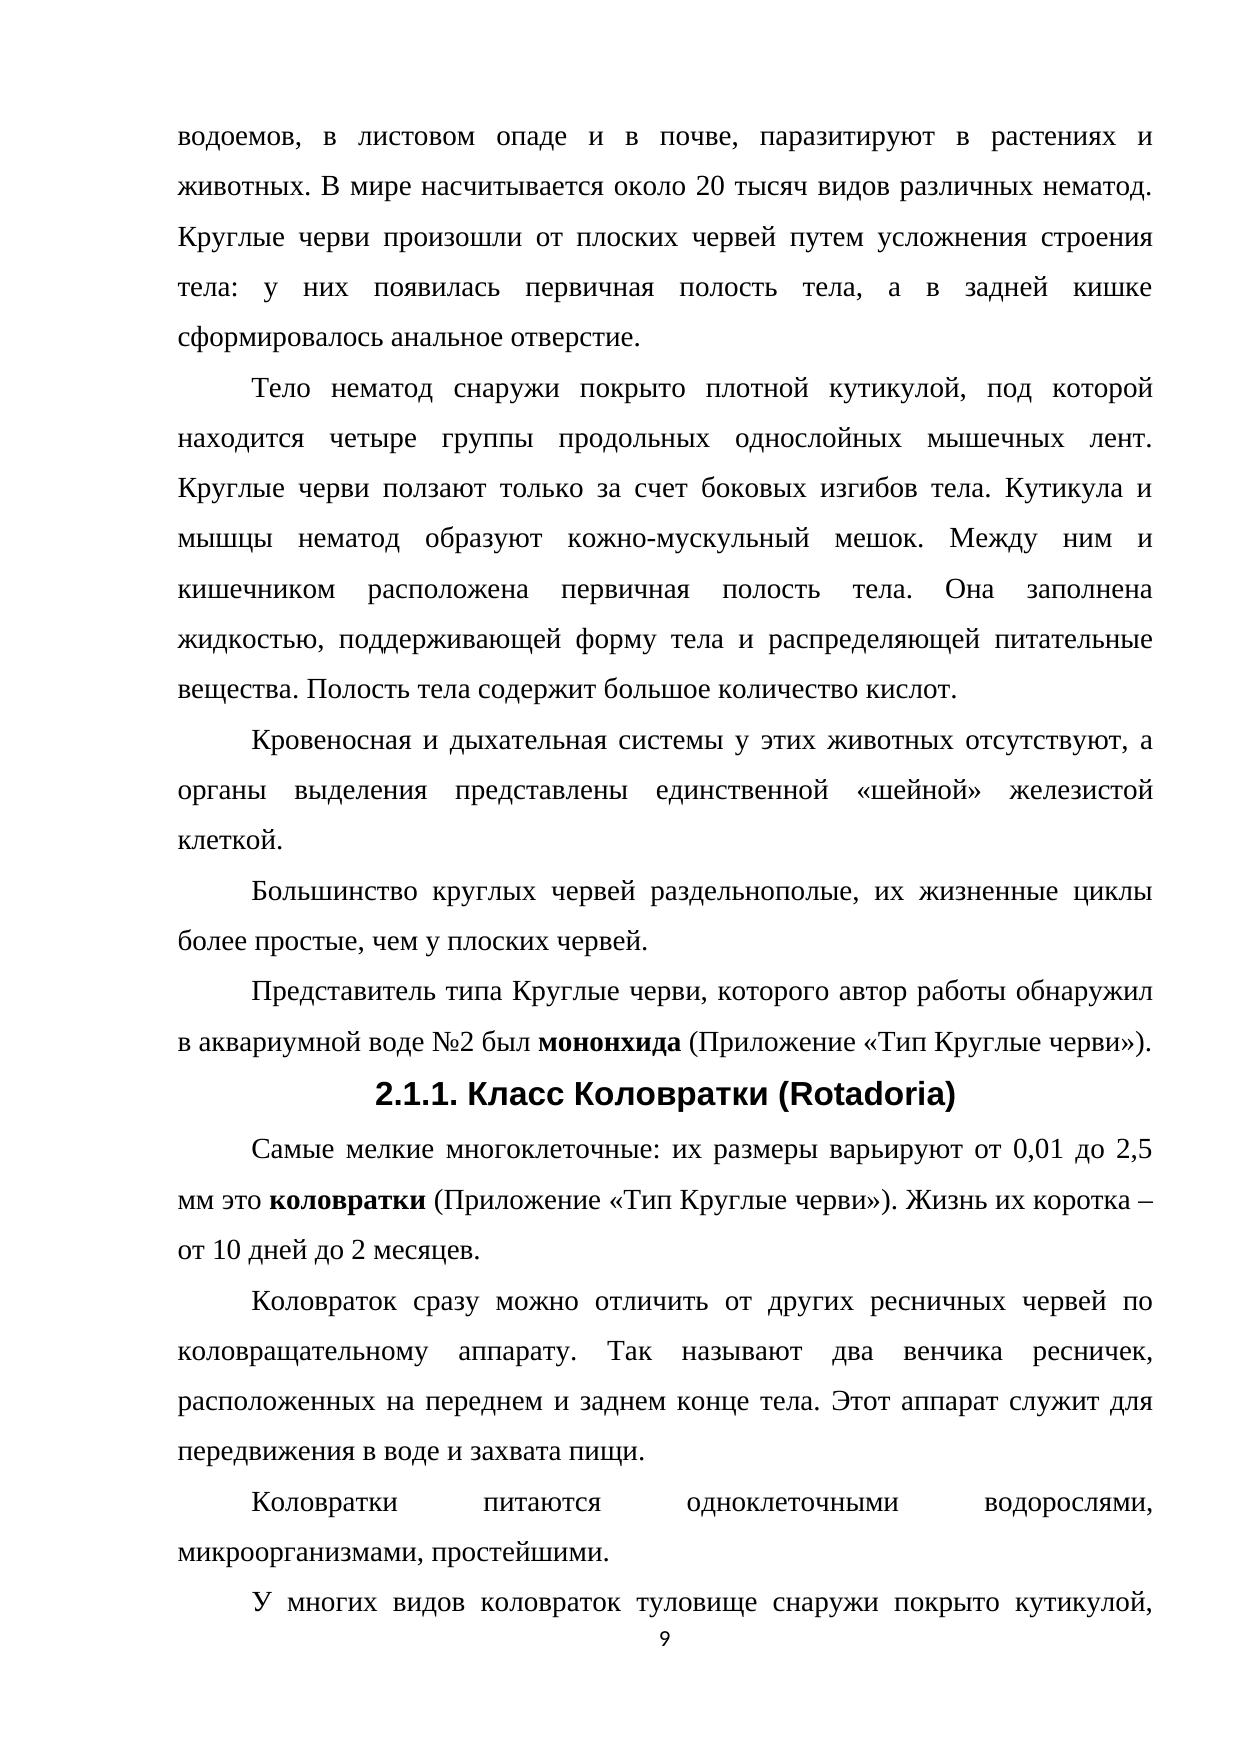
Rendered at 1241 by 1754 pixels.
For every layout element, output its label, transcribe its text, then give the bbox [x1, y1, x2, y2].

text Кровеносная и дыхательная системы у этих животных отсутствуют, а органы выделения представлены единственной «шейной» железистой клеткой. [177, 722, 1154, 856]
text 2.1.1. Класс Коловратки (Rotadoria) [177, 1074, 1154, 1112]
text Большинство круглых червей раздельнополые, их жизненные циклы более простые, чем у плоских червей. [177, 873, 1154, 957]
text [177, 1584, 1154, 1618]
text Представитель типа Круглые черви, которого автор работы обнаружил в аквариумной воде №2 был мононхида (Приложение «Тип Круглые черви»). [177, 973, 1154, 1057]
text Тело нематод снаружи покрыто плотной кутикулой, под которой находится четыре группы продольных однослойных мышечных лент. Круглые черви ползают только за счет боковых изгибов тела. Кутикула и мышцы нематод образуют кожно-мускульный мешок. Между ним и кишечником расположена первичная полость тела. Она заполнена жидкостью, поддерживающей форму тела и распределяющей питательные вещества. Полость тела содержит большое количество кислот. [177, 370, 1154, 705]
text Коловратки питаются одноклеточными водорослями, микроорганизмами, простейшими. [177, 1484, 1154, 1568]
text Коловраток сразу можно отличить от других ресничных червей по коловращательному аппарату. Так называют два венчика ресничек, расположенных на переднем и заднем конце тела. Этот аппарат служит для передвижения в воде и захвата пищи. [177, 1283, 1154, 1467]
text Самые мелкие многоклеточные: их размеры варьируют от 0,01 до 2,5 мм это коловратки (Приложение «Тип Круглые черви»). Жизнь их коротка – от 10 дней до 2 месяцев. [177, 1132, 1154, 1266]
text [177, 118, 1154, 353]
